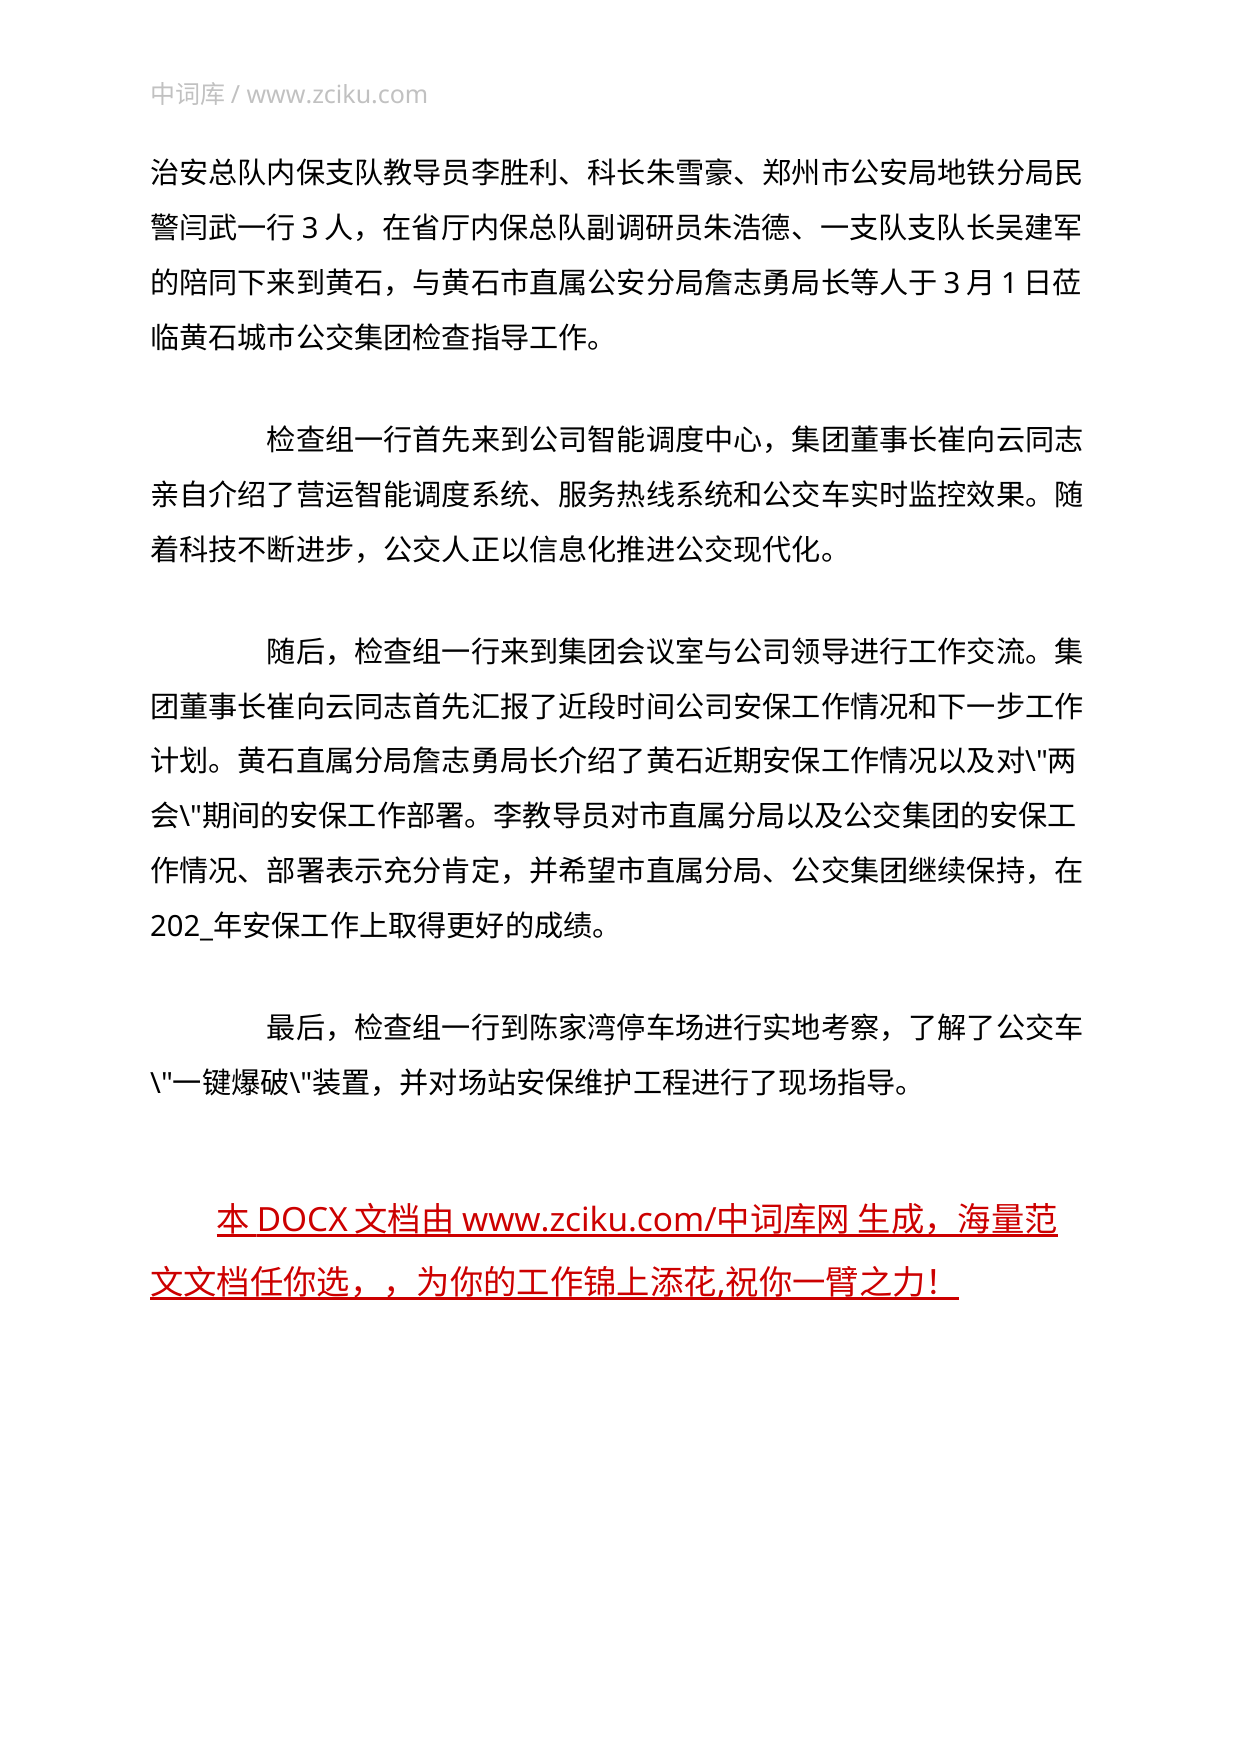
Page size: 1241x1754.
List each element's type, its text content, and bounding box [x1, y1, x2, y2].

text 最后，检查组一行到陈家湾停车场进行实地考察，了解了公交车\"一键爆破\"装置，并对场站安保维护工程进行了现场指导。 [150, 1005, 1090, 1102]
text 本DOCX文档由 www.zciku.com/中词库网 生成，海量范文文档任你选，，为你的工作锦上添花,祝你一臂之力！ [150, 1193, 1090, 1304]
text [150, 150, 1090, 357]
text 检查组一行首先来到公司智能调度中心，集团董事长崔向云同志亲自介绍了营运智能调度系统、服务热线系统和公交车实时监控效果。随着科技不断进步，公交人正以信息化推进公交现代化。 [150, 417, 1090, 569]
text 随后，检查组一行来到集团会议室与公司领导进行工作交流。集团董事长崔向云同志首先汇报了近段时间公司安保工作情况和下一步工作计划。黄石直属分局詹志勇局长介绍了黄石近期安保工作情况以及对\"两会\"期间的安保工作部署。李教导员对市直属分局以及公交集团的安保工作情况、部署表示充分肯定，并希望市直属分局、公交集团继续保持，在202_年安保工作上取得更好的成绩。 [150, 628, 1090, 945]
